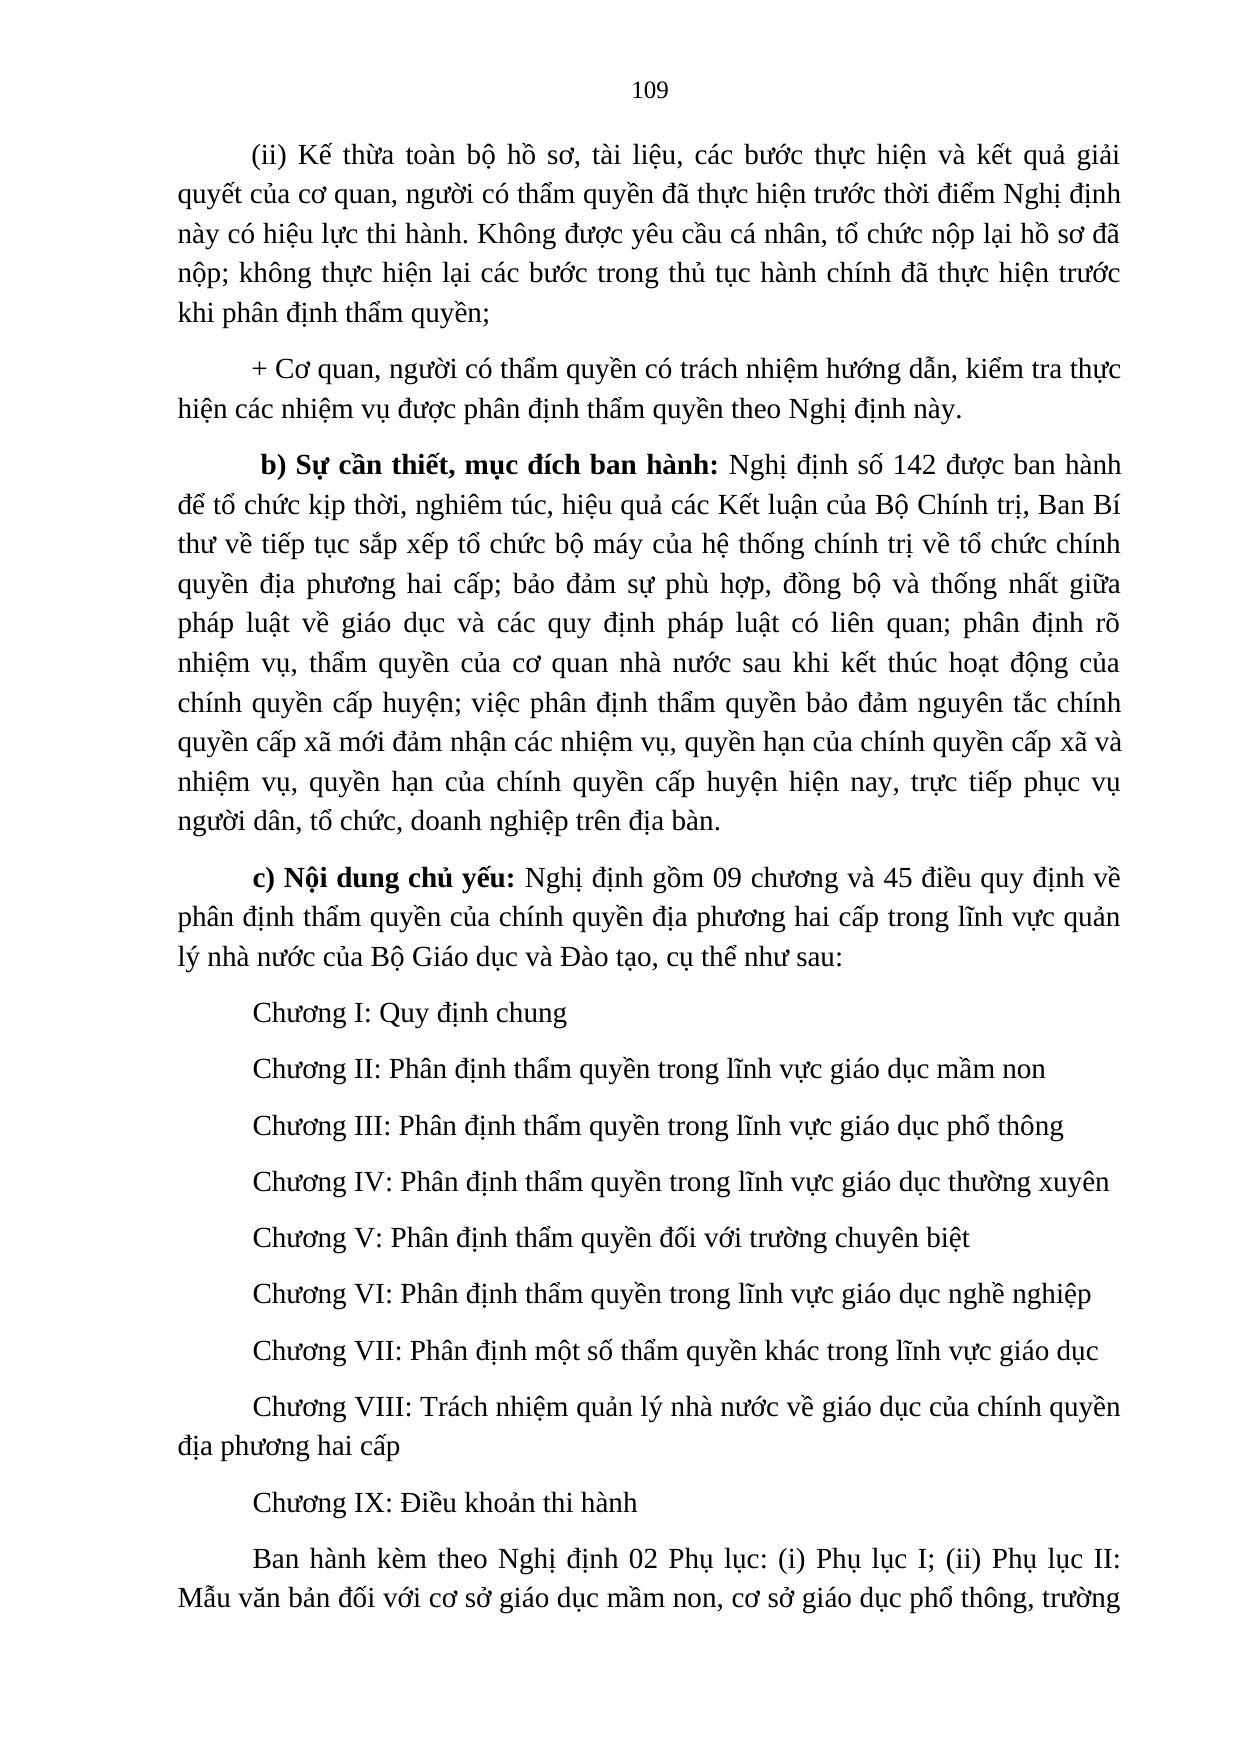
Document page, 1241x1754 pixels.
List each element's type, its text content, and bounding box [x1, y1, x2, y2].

text (ii) Kế thừa toàn bộ hồ sơ, tài liệu, các bước thực hiện và kết quả giải quyết của cơ quan, người có thẩm quyền đã thực hiện trước thời điểm Nghị định này có hiệu lực thi hành. Không được yêu cầu cá nhân, tổ chức nộp lại hồ sơ đã nộp; không thực hiện lại các bước trong thủ tục hành chính đã thực hiện trước khi phân định thẩm quyền; [177, 132, 1122, 330]
text Chương VII: Phân định một số thẩm quyền khác trong lĩnh vực giáo dục [177, 1328, 1122, 1368]
text Chương IV: Phân định thẩm quyền trong lĩnh vực giáo dục thường xuyên [177, 1159, 1122, 1199]
text b) Sự cần thiết, mục đích ban hành: Nghị định số 142 được ban hành để tổ chức kịp thời, nghiêm túc, hiệu quả các Kết luận của Bộ Chính trị, Ban Bí thư về tiếp tục sắp xếp tổ chức bộ máy của hệ thống chính trị về tổ chức chính quyền địa phương hai cấp; bảo đảm sự phù hợp, đồng bộ và thống nhất giữa pháp luật về giáo dục và các quy định pháp luật có liên quan; phân định rõ nhiệm vụ, thẩm quyền của cơ quan nhà nước sau khi kết thúc hoạt động của chính quyền cấp huyện; việc phân định thẩm quyền bảo đảm nguyên tắc chính quyền cấp xã mới đảm nhận các nhiệm vụ, quyền hạn của chính quyền cấp xã và nhiệm vụ, quyền hạn của chính quyền cấp huyện hiện nay, trực tiếp phục vụ người dân, tổ chức, doanh nghiệp trên địa bàn. [177, 443, 1122, 839]
text Chương IX: Điều khoản thi hành [177, 1480, 1122, 1520]
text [177, 1537, 1122, 1616]
text + Cơ quan, người có thẩm quyền có trách nhiệm hướng dẫn, kiểm tra thực hiện các nhiệm vụ được phân định thẩm quyền theo Nghị định này. [177, 347, 1122, 426]
text Chương VI: Phân định thẩm quyền trong lĩnh vực giáo dục nghề nghiệp [177, 1272, 1122, 1312]
text Chương VIII: Trách nhiệm quản lý nhà nước về giáo dục của chính quyền địa phương hai cấp [177, 1384, 1122, 1464]
text Chương II: Phân định thẩm quyền trong lĩnh vực giáo dục mầm non [177, 1047, 1122, 1087]
text c) Nội dung chủ yếu: Nghị định gồm 09 chương và 45 điều quy định về phân định thẩm quyền của chính quyền địa phương hai cấp trong lĩnh vực quản lý nhà nước của Bộ Giáo dục và Đào tạo, cụ thể như sau: [177, 855, 1122, 974]
text Chương V: Phân định thẩm quyền đối với trường chuyên biệt [177, 1216, 1122, 1255]
text Chương I: Quy định chung [177, 991, 1122, 1030]
text Chương III: Phân định thẩm quyền trong lĩnh vực giáo dục phổ thông [177, 1103, 1122, 1143]
